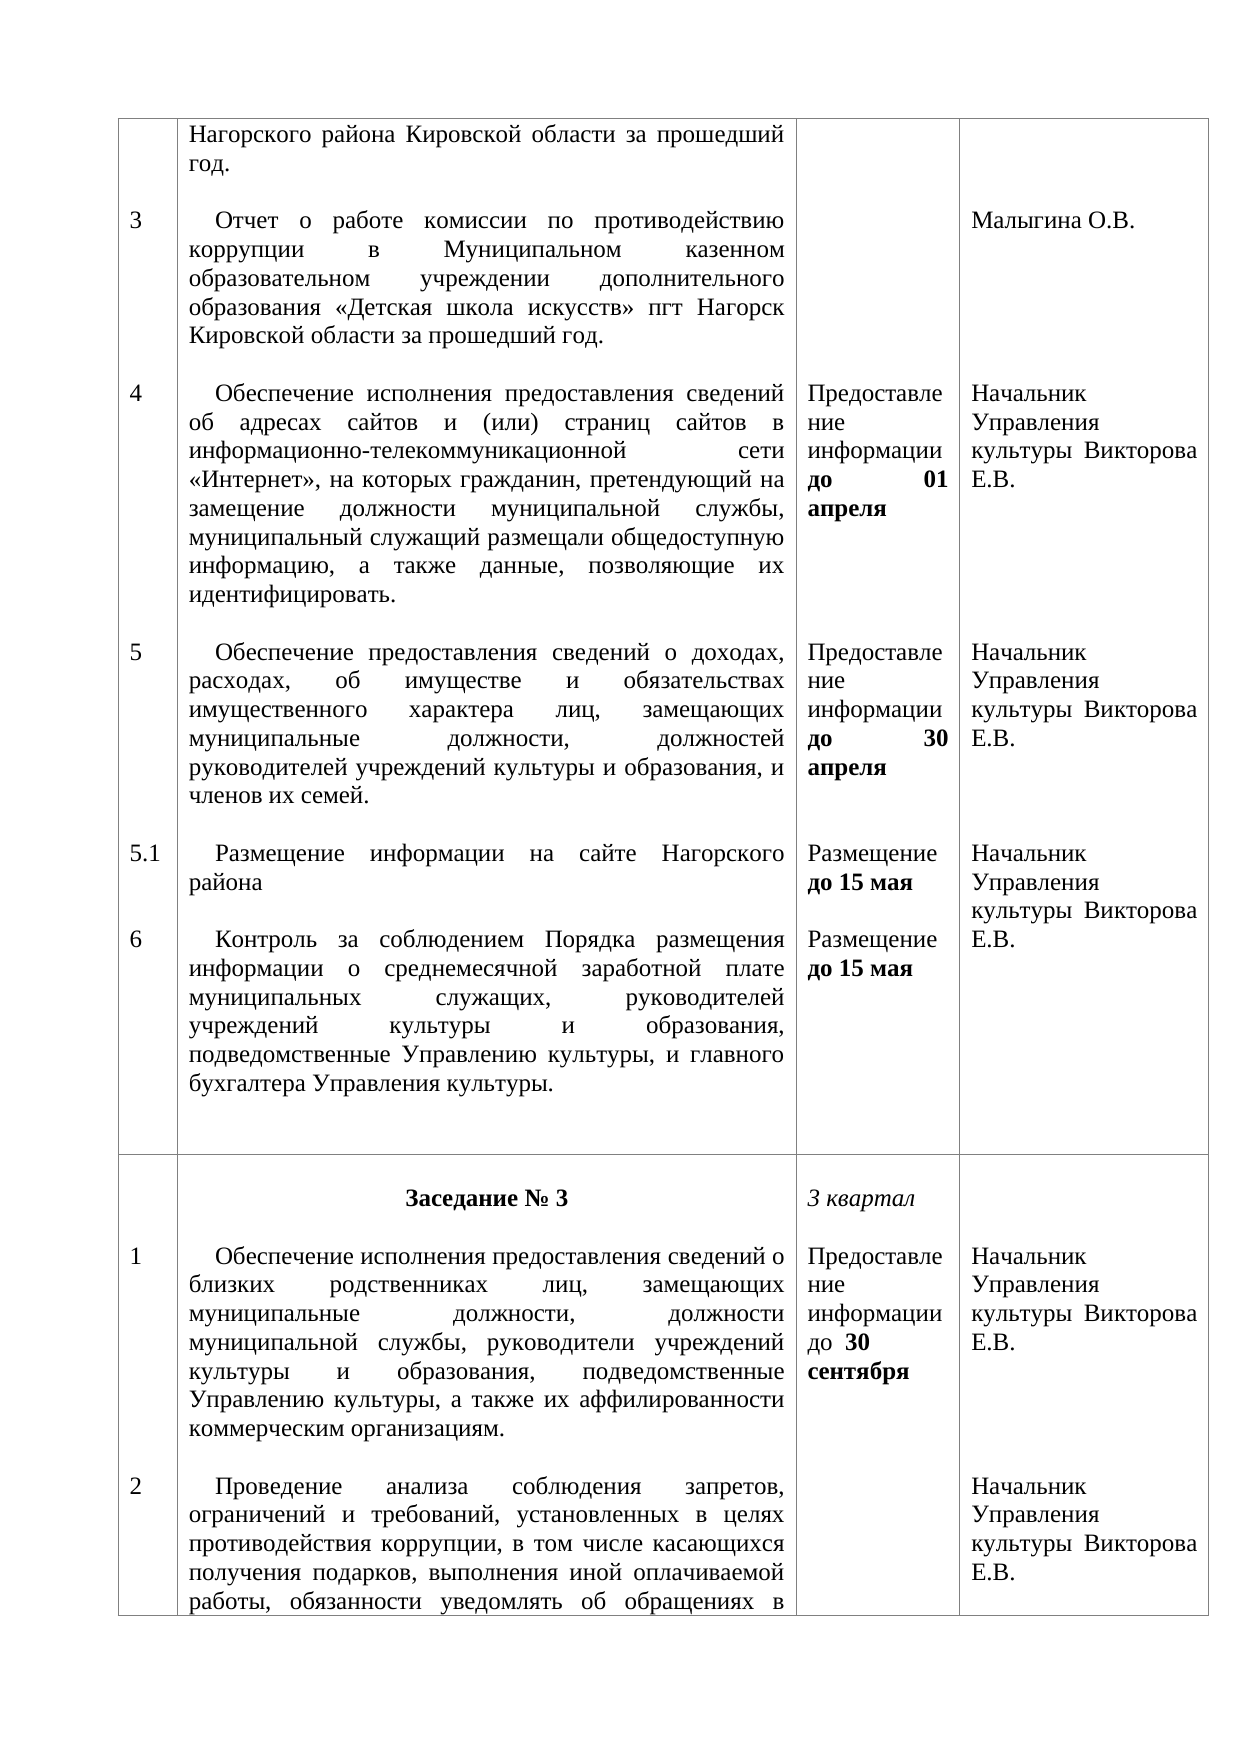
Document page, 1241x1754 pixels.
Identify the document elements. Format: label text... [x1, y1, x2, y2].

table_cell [960, 119, 1208, 1153]
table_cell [797, 119, 959, 1153]
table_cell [178, 1155, 796, 1614]
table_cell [960, 1155, 1208, 1614]
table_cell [178, 119, 796, 1153]
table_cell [797, 1155, 959, 1614]
table_cell 1 2 3 4 5 5.1 6 [119, 119, 177, 1153]
table_cell 1 2 3 4 [119, 1155, 177, 1614]
